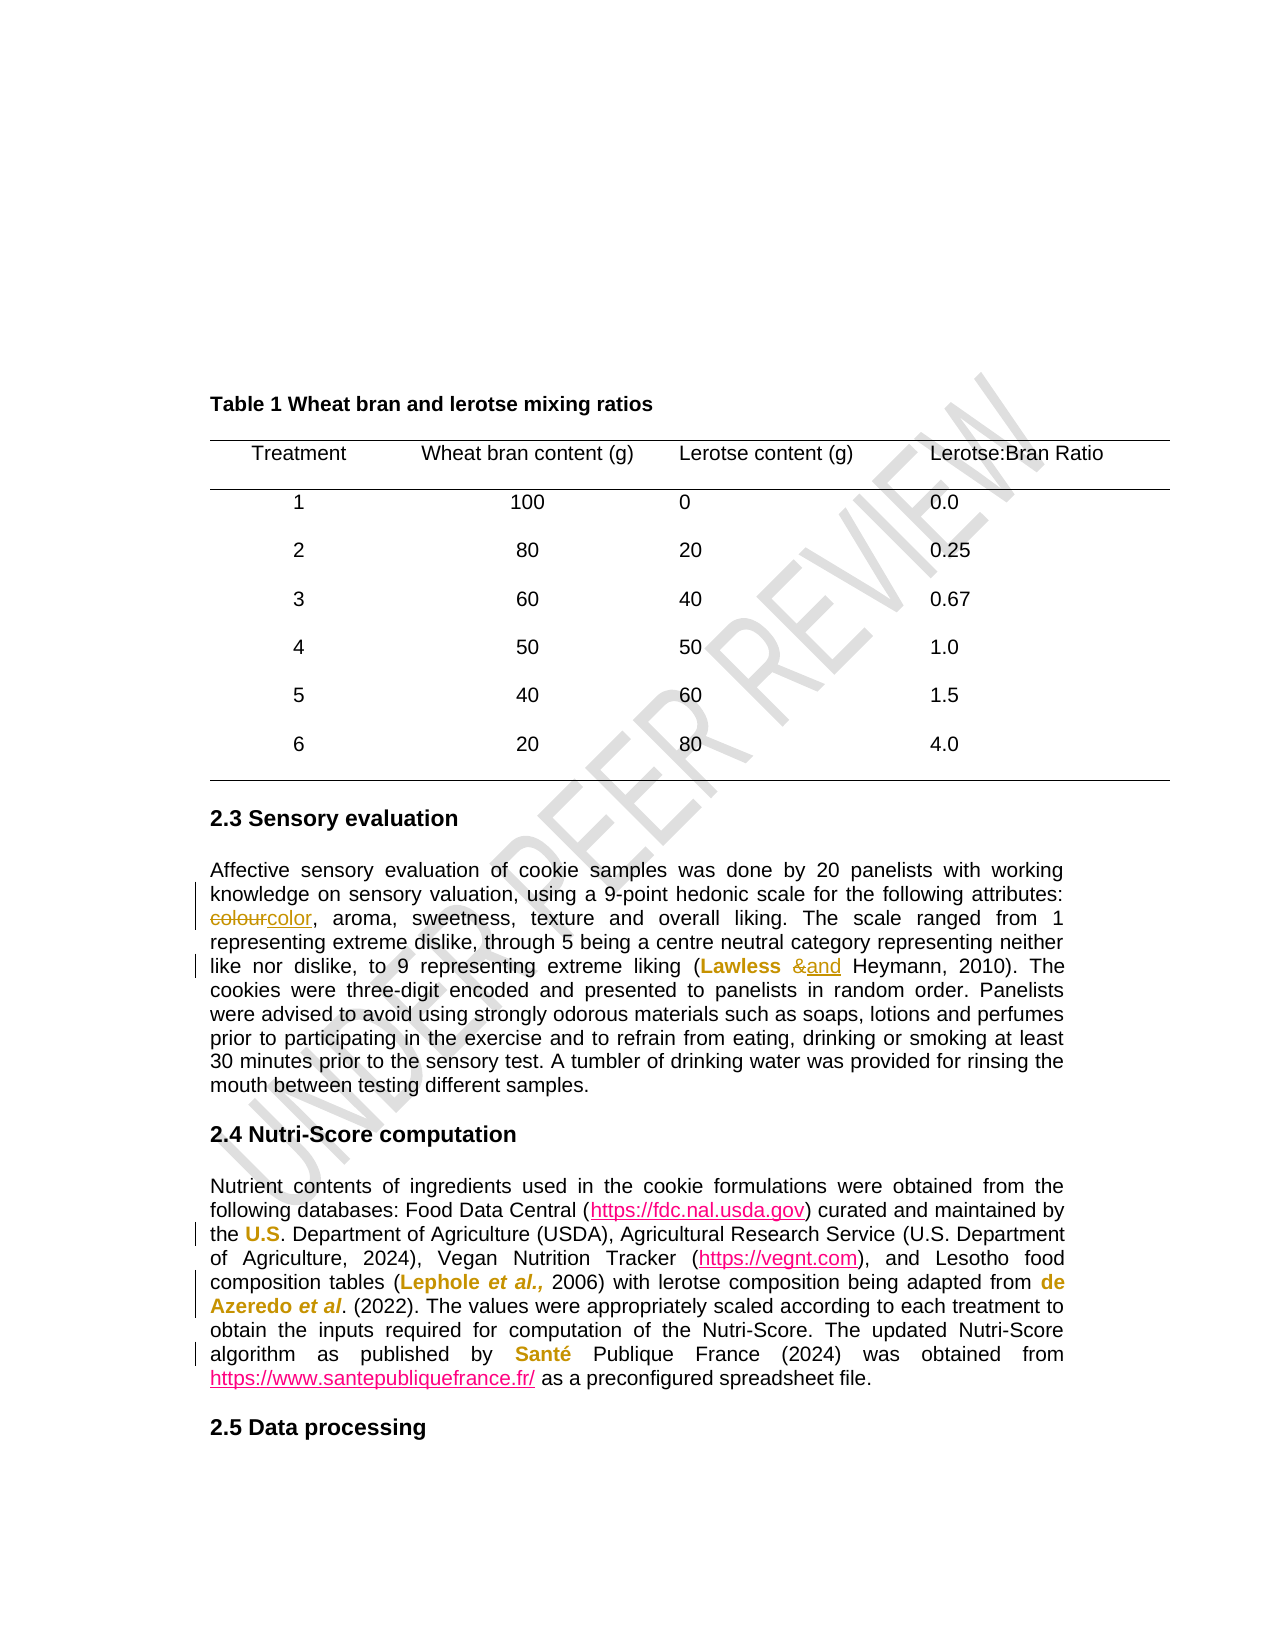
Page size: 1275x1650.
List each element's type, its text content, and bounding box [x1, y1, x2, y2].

table_cell 0.67 [919, 587, 1170, 635]
text Table 1 Wheat bran and lerotse mixing ratios [210, 392, 1065, 416]
table_cell 1.5 [919, 683, 1170, 732]
table_cell 2 [210, 538, 387, 587]
text 2.3 Sensory evaluation [210, 805, 1065, 831]
table_cell 80 [387, 538, 668, 587]
table_header Wheat bran content (g) [387, 441, 668, 489]
table_cell 4 [210, 635, 387, 683]
table_cell 60 [668, 683, 919, 732]
table_cell 0 [668, 490, 919, 538]
table_cell 1.0 [919, 635, 1170, 683]
table_cell 3 [210, 587, 387, 635]
table_cell 1 [210, 490, 387, 538]
table_cell 80 [668, 732, 919, 780]
text 2.4 Nutri-Score computation [210, 1121, 1065, 1148]
table_cell 40 [668, 587, 919, 635]
table_cell 40 [387, 683, 668, 732]
table_header Treatment [210, 441, 387, 489]
table_cell 60 [387, 587, 668, 635]
text 2.5 Data processing [210, 1413, 1065, 1440]
table_cell 5 [210, 683, 387, 732]
table_cell 50 [668, 635, 919, 683]
table_cell 0.25 [919, 538, 1170, 587]
text Nutrient contents of ingredients used in the cookie formulations were obtained from the following databases: Food Data Central (https://fdc.nal.usda.gov) curated and maintained by the U.S. Department of Agriculture (USDA), Agricultural Research Service (U.S. Department of Agriculture, 2024), Vegan Nutrition Tracker (https://vegnt.com), and Lesotho food composition tables (Lephole et al., 2006) with lerotse composition being adapted from de Azeredo et al. (2022). The values were appropriately scaled according to each treatment to obtain the inputs required for computation of the Nutri-Score. The updated Nutri-Score algorithm as published by Santé Publique France (2024) was obtained from https://www.santepubliquefrance.fr/ as a preconfigured spreadsheet file. [210, 1174, 1065, 1389]
table_cell 4.0 [919, 732, 1170, 780]
table_cell 20 [668, 538, 919, 587]
table_cell 6 [210, 732, 387, 780]
table_header Lerotse:Bran Ratio [919, 441, 1170, 489]
text Affective sensory evaluation of cookie samples was done by 20 panelists with working knowledge on sensory valuation, using a 9-point hedonic scale for the following attributes: , aroma, sweetness, texture and overall liking. The scale ranged from 1 representing extreme dislike, through 5 being a centre neutral category representing neither like nor dislike, to 9 representing extreme liking (Lawless Heymann, 2010). The cookies were three-digit encoded and presented to panelists in random order. Panelists were advised to avoid using strongly odorous materials such as soaps, lotions and perfumes prior to participating in the exercise and to refrain from eating, drinking or smoking at least 30 minutes prior to the sensory test. A tumbler of drinking water was provided for rinsing the mouth between testing different samples. [210, 858, 1065, 1097]
table_cell 100 [387, 490, 668, 538]
table_cell 0.0 [919, 490, 1170, 538]
table_header Lerotse content (g) [668, 441, 919, 489]
table_cell 20 [387, 732, 668, 780]
table_cell 50 [387, 635, 668, 683]
